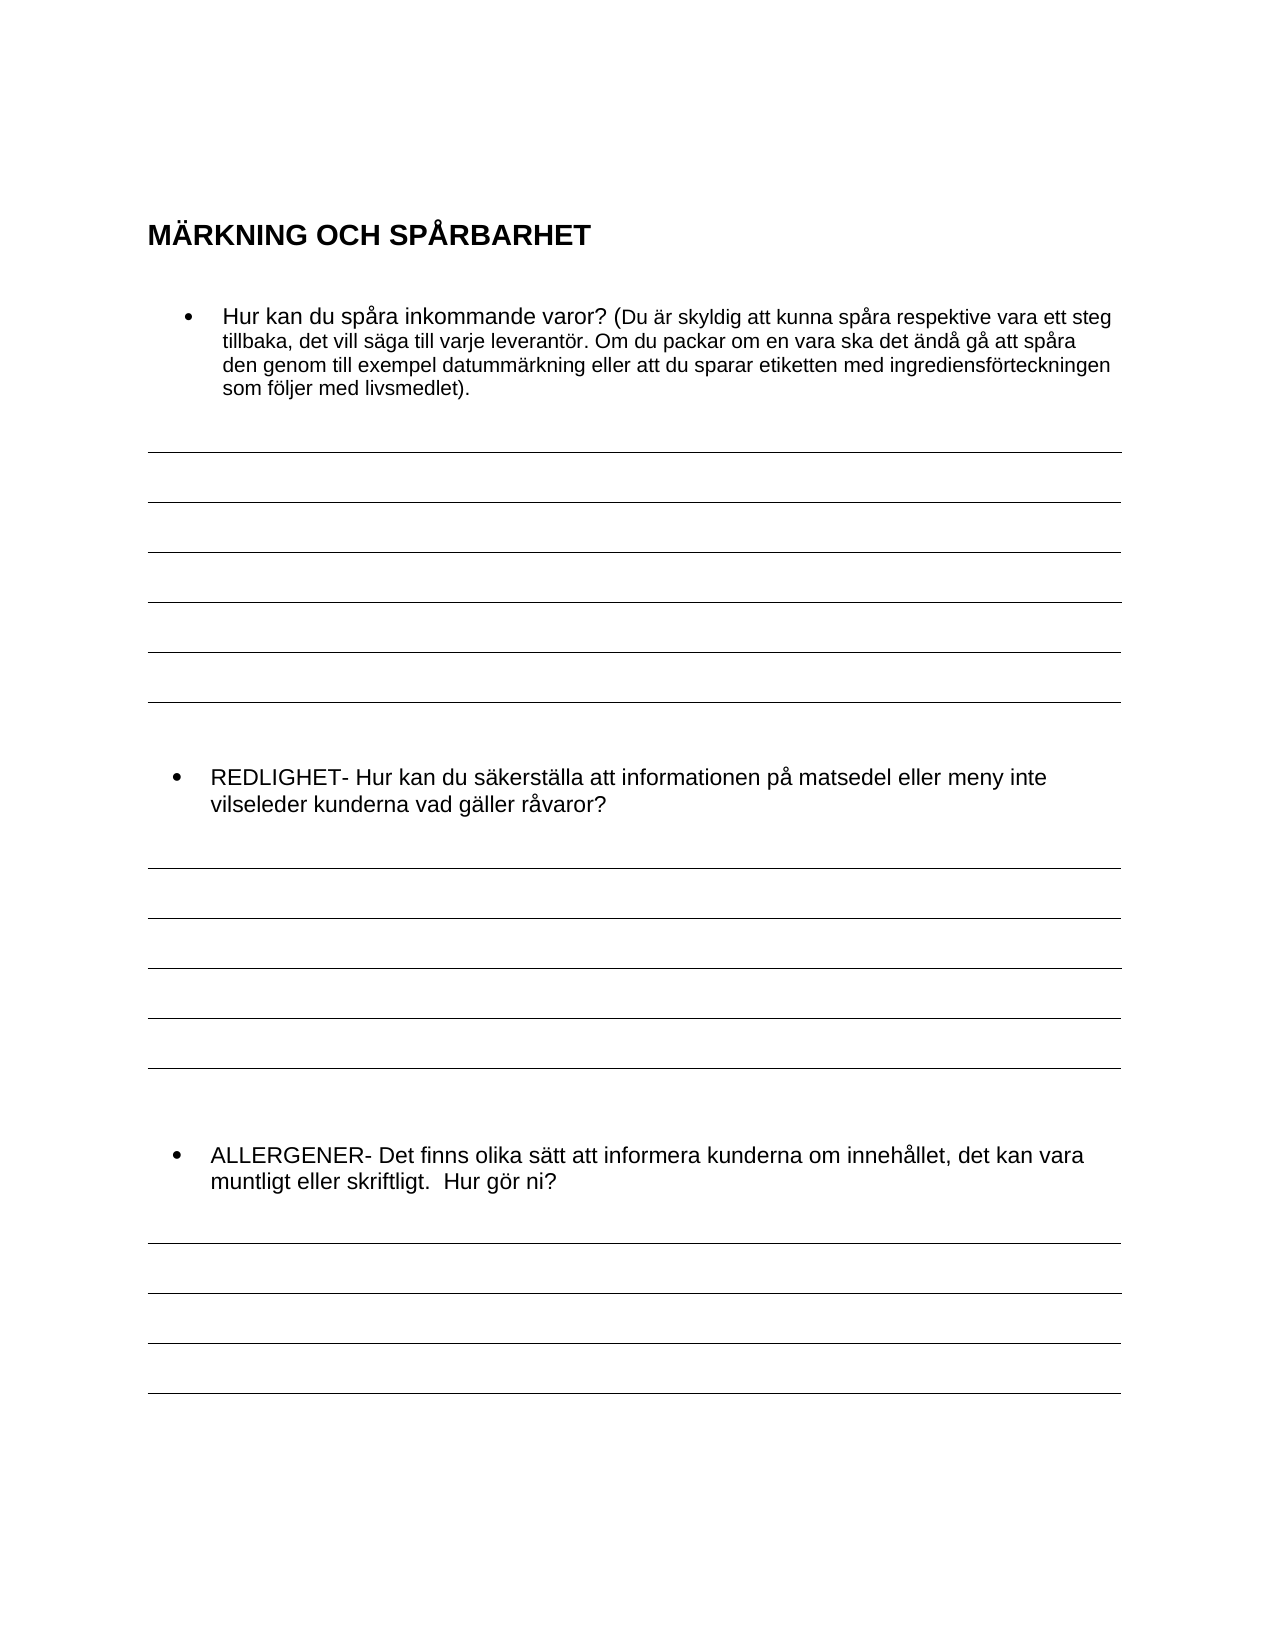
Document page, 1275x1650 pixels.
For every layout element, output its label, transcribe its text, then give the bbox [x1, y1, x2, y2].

list REDLIGHET- Hur kan du säkerställa att informationen på matsedel eller meny inte vilseleder kunderna vad gäller råvaror? [173, 764, 1133, 817]
list ALLERGENER- Det finns olika sätt att informera kunderna om innehållet, det kan vara muntligt eller skriftligt. Hur gör ni? [173, 1142, 1133, 1194]
list Hur kan du spåra inkommande varor? (Du är skyldig att kunna spåra respektive vara ett steg tillbaka, det vill säga till varje leverantör. Om du packar om en vara ska det ändå gå att spåra den genom till exempel datummärkning eller att du sparar etiketten med ingrediensförteckningen som följer med livsmedlet). [185, 304, 1112, 400]
subtitle MÄRKNING OCH SPÅRBARHET [147, 218, 1133, 251]
